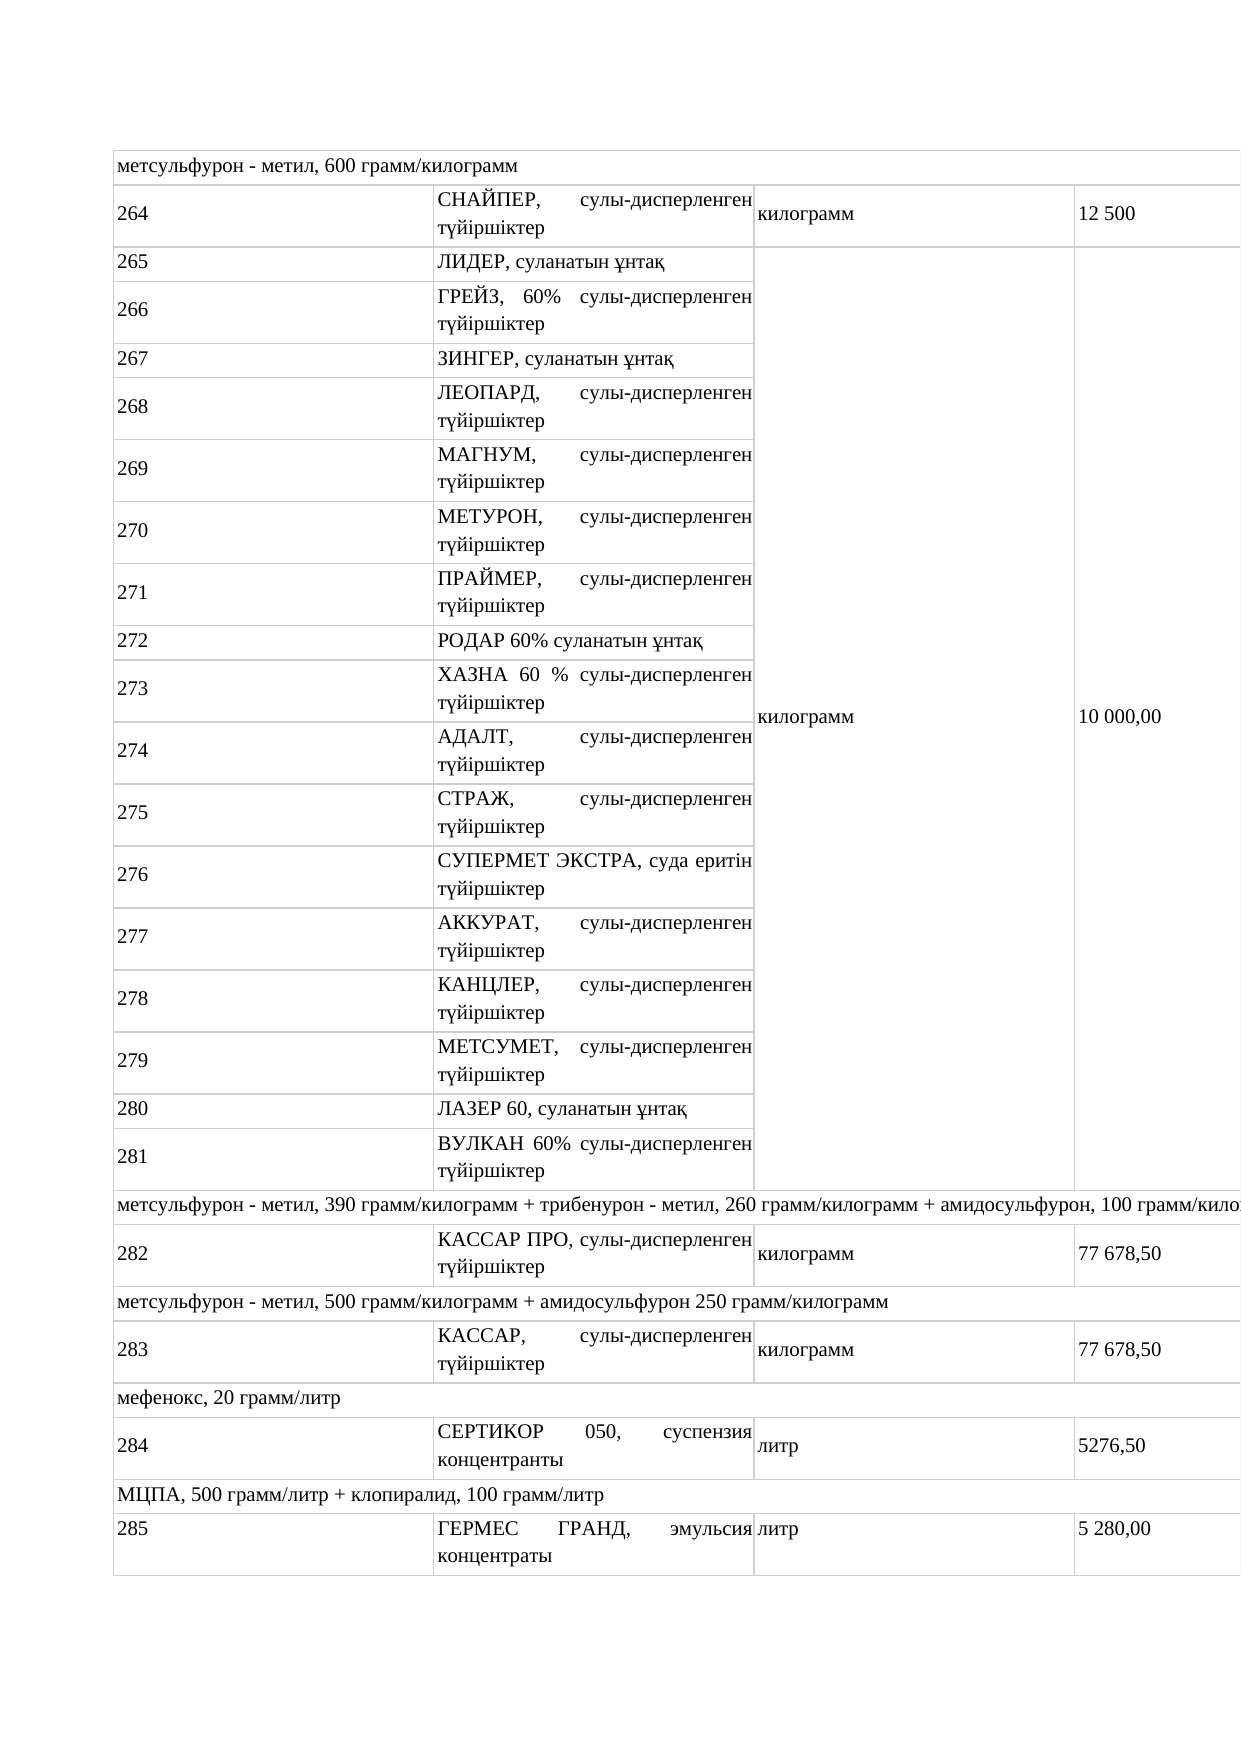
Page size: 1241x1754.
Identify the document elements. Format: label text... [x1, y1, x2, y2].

table_cell 285 [114, 1514, 433, 1575]
table_cell 269 [114, 440, 433, 501]
table_cell 77 678,50 [1075, 1322, 1240, 1382]
table_cell ЛЕОПАРД, сулы-дисперленген түйіршіктер [434, 378, 753, 439]
table_cell килограмм [755, 248, 1074, 1189]
table_cell метсульфурон - метил, 500 грамм/килограмм + амидосульфурон 250 грамм/килограмм [114, 1287, 1240, 1320]
table_cell ВУЛКАН 60% сулы-дисперленген түйіршіктер [434, 1129, 753, 1189]
table_cell килограмм [755, 186, 1074, 246]
table_cell 5 280,00 [1075, 1514, 1240, 1575]
table_cell 268 [114, 378, 433, 439]
table_cell килограмм [755, 1225, 1074, 1286]
table_cell АККУРАТ, сулы-дисперленген түйіршіктер [434, 909, 753, 969]
table_cell СНАЙПЕР, сулы-дисперленген түйіршіктер [434, 186, 753, 246]
table_cell 273 [114, 661, 433, 721]
table_cell СТРАЖ, сулы-дисперленген түйіршіктер [434, 785, 753, 845]
table_cell 280 [114, 1095, 433, 1128]
table_cell ХАЗНА 60 % сулы-дисперленген түйіршіктер [434, 661, 753, 721]
table_cell 284 [114, 1418, 433, 1479]
table_cell 283 [114, 1322, 433, 1382]
table_cell 10 000,00 [1075, 248, 1240, 1189]
table_cell 267 [114, 344, 433, 377]
table_cell 275 [114, 785, 433, 845]
table_cell ГЕРМЕС ГРАНД, эмульсия концентраты [434, 1514, 753, 1575]
table_cell 276 [114, 847, 433, 907]
table_cell 282 [114, 1225, 433, 1286]
table_cell МЦПА, 500 грамм/литр + клопиралид, 100 грамм/литр [114, 1480, 1240, 1513]
table_cell метсульфурон - метил, 390 грамм/килограмм + трибенурон - метил, 260 грамм/килограмм + амидосульфурон, 100 грамм/килограмм [114, 1191, 1240, 1224]
table_cell литр [755, 1514, 1074, 1575]
table_cell СЕРТИКОР 050, суспензия концентранты [434, 1418, 753, 1479]
table_cell метсульфурон - метил, 600 грамм/килограмм [114, 151, 1240, 184]
table_cell килограмм [755, 1322, 1074, 1382]
table_cell 264 [114, 186, 433, 246]
table_cell 271 [114, 564, 433, 625]
table_cell литр [755, 1418, 1074, 1479]
table_cell 281 [114, 1129, 433, 1189]
table_cell 77 678,50 [1075, 1225, 1240, 1286]
table_cell КАССАР, сулы-дисперленген түйіршіктер [434, 1322, 753, 1382]
table_cell 272 [114, 626, 433, 659]
table_cell АДАЛТ, сулы-дисперленген түйіршіктер [434, 723, 753, 783]
table_cell ЗИНГЕР, суланатын ұнтақ [434, 344, 753, 377]
table_cell МАГНУМ, сулы-дисперленген түйіршіктер [434, 440, 753, 501]
table_cell МЕТСУМЕТ, сулы-дисперленген түйіршіктер [434, 1033, 753, 1093]
table_cell 5276,50 [1075, 1418, 1240, 1479]
table_cell РОДАР 60% суланатын ұнтақ [434, 626, 753, 659]
table_cell ЛИДЕР, суланатын ұнтақ [434, 248, 753, 281]
table_cell 12 500 [1075, 186, 1240, 246]
table_cell 266 [114, 282, 433, 343]
table_cell 277 [114, 909, 433, 969]
table_cell 279 [114, 1033, 433, 1093]
table_cell 278 [114, 971, 433, 1031]
table_cell ГРЕЙЗ, 60% сулы-дисперленген түйіршіктер [434, 282, 753, 343]
table_cell 270 [114, 502, 433, 563]
table_cell 265 [114, 248, 433, 281]
table_cell МЕТУРОН, сулы-дисперленген түйіршіктер [434, 502, 753, 563]
table_cell СУПЕРМЕТ ЭКСТРА, суда еритін түйіршіктер [434, 847, 753, 907]
table_cell мефенокс, 20 грамм/литр [114, 1384, 1240, 1417]
table_cell КАССАР ПРО, сулы-дисперленген түйіршіктер [434, 1225, 753, 1286]
table_cell 274 [114, 723, 433, 783]
table_cell ПРАЙМЕР, сулы-дисперленген түйіршіктер [434, 564, 753, 625]
table_cell КАНЦЛЕР, сулы-дисперленген түйіршіктер [434, 971, 753, 1031]
table_cell ЛАЗЕР 60, суланатын ұнтақ [434, 1095, 753, 1128]
